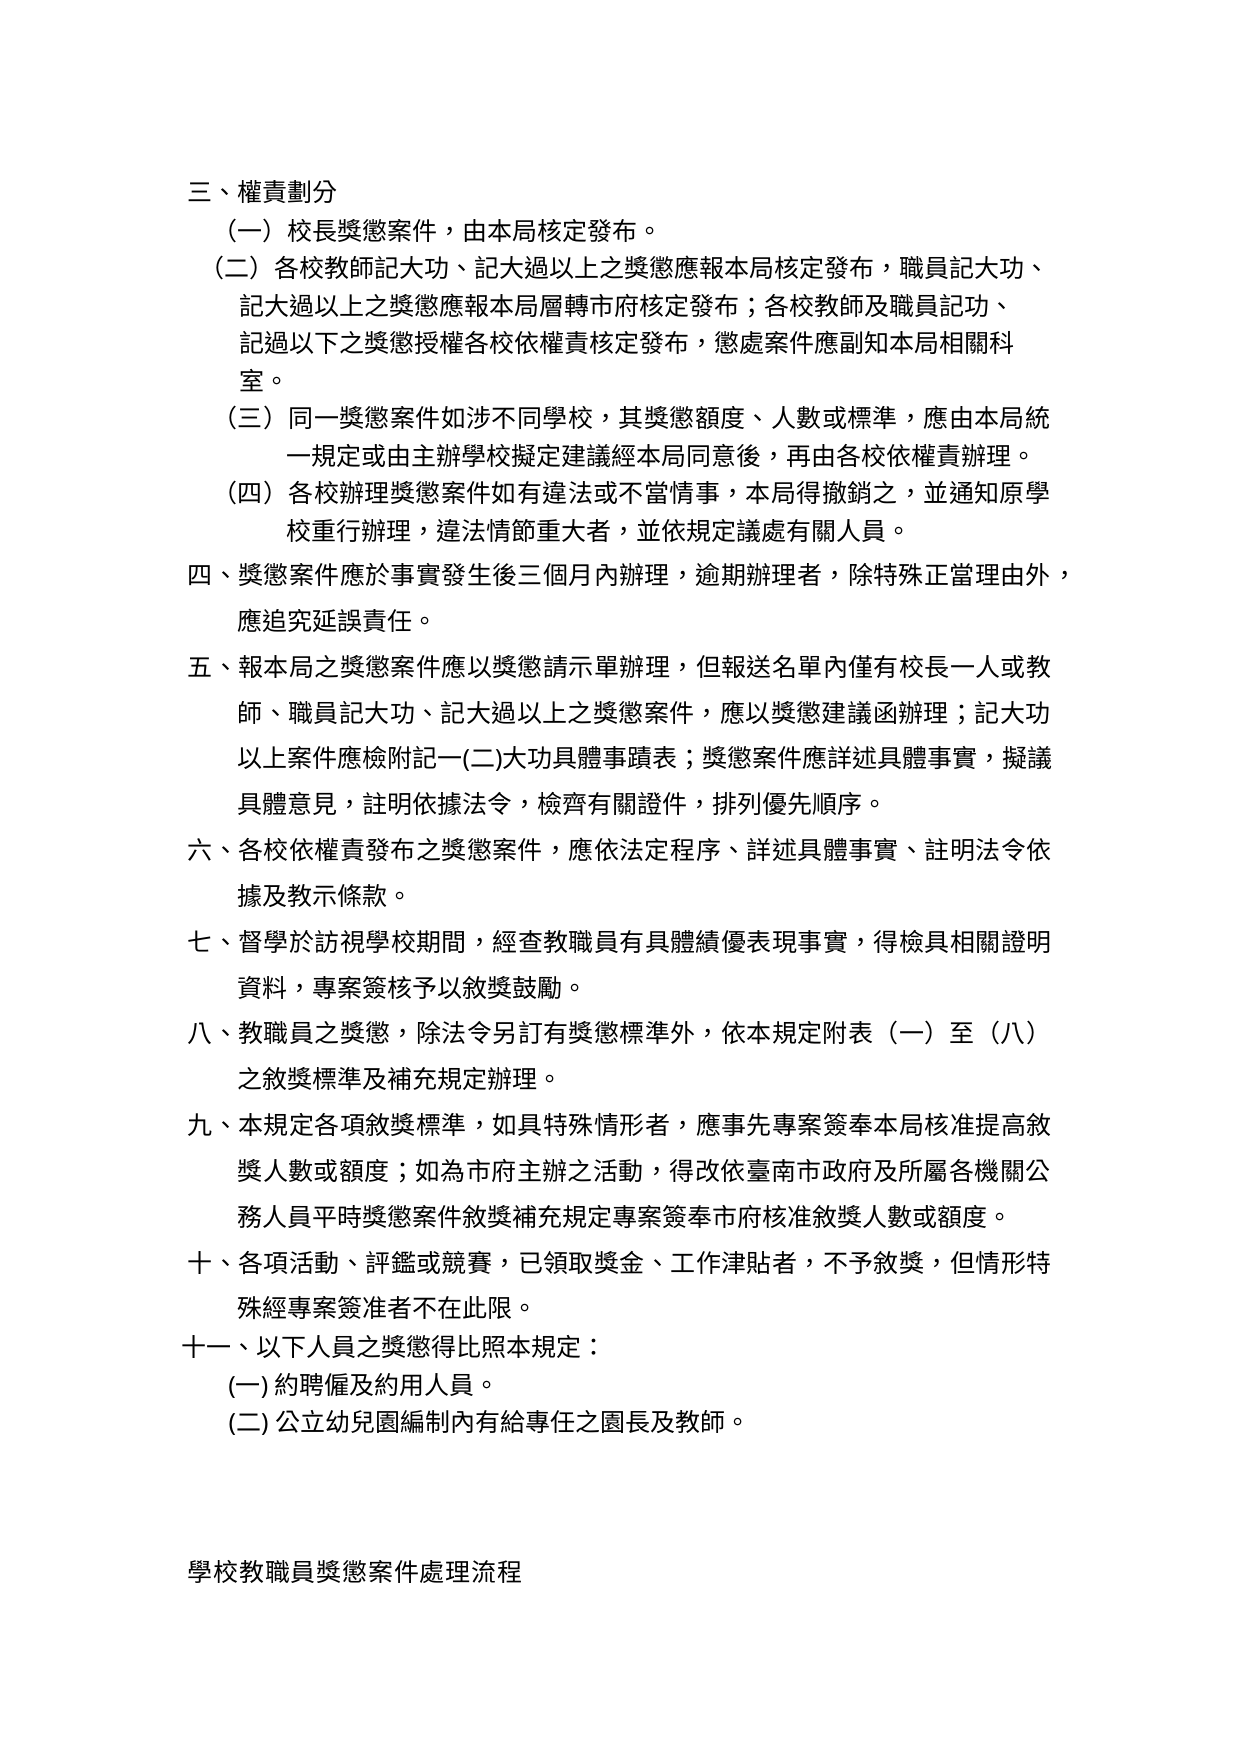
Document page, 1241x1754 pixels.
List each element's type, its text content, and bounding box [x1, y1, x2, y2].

text (二) 公立幼兒園編制內有給專任之園長及教師。 [208, 1402, 1053, 1439]
text （一）校長獎懲案件，由本局核定發布。 [212, 210, 1053, 248]
text (一) 約聘僱及約用人員。 [188, 1364, 1053, 1402]
text 五、報本局之獎懲案件應以獎懲請示單辦理，但報送名單內僅有校長一人或教師、職員記大功、記大過以上之獎懲案件，應以獎懲建議函辦理；記大功以上案件應檢附記一(二)大功具體事蹟表；獎懲案件應詳述具體事實，擬議具體意見，註明依據法令，檢齊有關證件，排列優先順序。 [187, 639, 1053, 823]
text 記過以下之獎懲授權各校依權責核定發布，懲處案件應副知本局相關科 [187, 323, 1053, 360]
text 十一、以下人員之獎懲得比照本規定： [181, 1327, 1053, 1364]
text 六、各校依權責發布之獎懲案件，應依法定程序、詳述具體事實、註明法令依據及教示條款。 [187, 823, 1053, 914]
text （三）同一獎懲案件如涉不同學校，其獎懲額度、人數或標準，應由本局統一規定或由主辦學校擬定建議經本局同意後，再由各校依權責辦理。 [212, 398, 1053, 473]
text 四、獎懲案件應於事實發生後三個月內辦理，逾期辦理者，除特殊正當理由外，應追究延誤責任。 [187, 548, 1053, 639]
text 室。 [187, 360, 1053, 398]
text 十、各項活動、評鑑或競賽，已領取獎金、工作津貼者，不予敘獎，但情形特殊經專案簽准者不在此限。 [187, 1235, 1053, 1327]
text 八、教職員之獎懲，除法令另訂有獎懲標準外，依本規定附表（一）至（八）之敘獎標準及補充規定辦理。 [187, 1006, 1053, 1098]
text 學校教職員獎懲案件處理流程 [187, 1552, 1053, 1589]
text 七、督學於訪視學校期間，經查教職員有具體績優表現事實，得檢具相關證明資料，專案簽核予以敘獎鼓勵。 [187, 914, 1053, 1006]
text 記大過以上之獎懲應報本局層轉市府核定發布；各校教師及職員記功、 [187, 285, 1053, 323]
text 三、權責劃分 [187, 164, 1053, 210]
text 九、本規定各項敘獎標準，如具特殊情形者，應事先專案簽奉本局核准提高敘獎人數或額度；如為市府主辦之活動，得改依臺南市政府及所屬各機關公務人員平時獎懲案件敘獎補充規定專案簽奉市府核准敘獎人數或額度。 [187, 1098, 1053, 1235]
text （四）各校辦理獎懲案件如有違法或不當情事，本局得撤銷之，並通知原學校重行辦理，違法情節重大者，並依規定議處有關人員。 [212, 473, 1053, 548]
text （二）各校教師記大功、記大過以上之獎懲應報本局核定發布，職員記大功、 [187, 248, 1053, 285]
